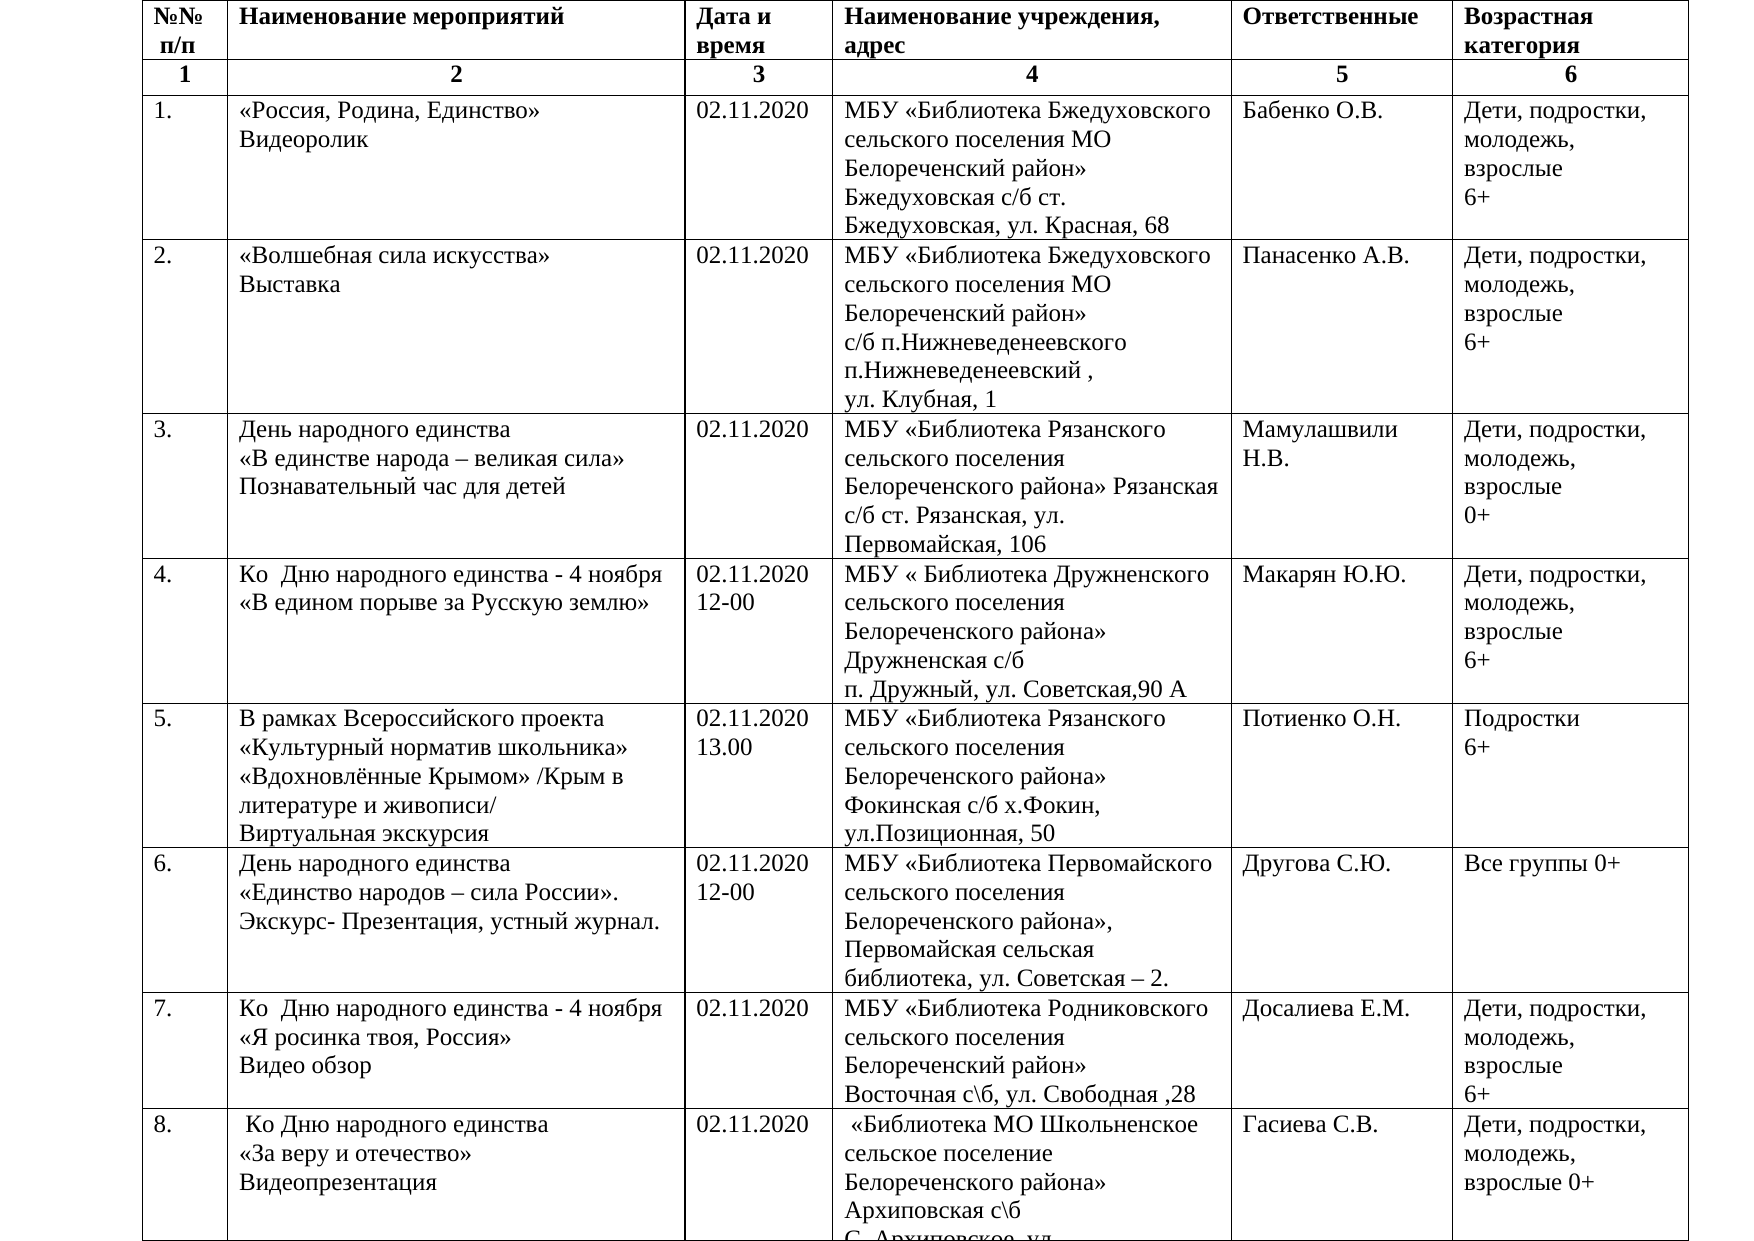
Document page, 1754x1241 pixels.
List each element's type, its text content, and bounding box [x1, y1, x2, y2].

table_cell Ко Дню народного единства - 4 ноября «Я росинка твоя, Россия» Видео обзор [228, 993, 684, 1108]
table_header Наименование учреждения, адрес [833, 1, 1231, 58]
table_cell Ко Дню народного единства «За веру и отечество» Видеопрезентация [228, 1109, 684, 1240]
table_cell 5 [1232, 60, 1452, 94]
table_cell День народного единства «Единство народов – сила России». Экскурс- Презентация, устный журнал. [228, 848, 684, 992]
table_cell 3 [686, 60, 832, 94]
table_header №№ п/п [143, 1, 227, 58]
table_cell 4 [833, 60, 1231, 94]
table_cell МБУ « Библиотека Дружненского сельского поселения Белореченского района» Дружненская с/б п. Дружный, ул. Советская,90 А [833, 559, 1231, 702]
table_header Возрастная категория [1453, 1, 1688, 58]
table_cell [143, 559, 227, 702]
table_cell [143, 96, 227, 239]
table_cell 02.11.2020 13.00 [686, 704, 832, 847]
table_cell Досалиева Е.М. [1232, 993, 1452, 1108]
table_cell Все группы 0+ [1453, 848, 1688, 992]
table_cell 6 [1453, 60, 1688, 94]
table_cell [143, 704, 227, 847]
table_cell 02.11.2020 [686, 993, 832, 1108]
table_cell МБУ «Библиотека Родниковского сельского поселения Белореченский район» Восточная с\б, ул. Свободная ,28 [833, 993, 1231, 1108]
table_cell 02.11.2020 [686, 240, 832, 413]
table_cell Дети, подростки, молодежь, взрослые 6+ [1453, 96, 1688, 239]
table_cell Дети, подростки, молодежь, взрослые 0+ [1453, 1109, 1688, 1240]
table_cell [143, 240, 227, 413]
table_cell МБУ «Библиотека Бжедуховского сельского поселения МО Белореченский район» Бжедуховская с/б ст. Бжедуховская, ул. Красная, 68 [833, 96, 1231, 239]
table_cell [143, 414, 227, 558]
table_cell День народного единства «В единстве народа – великая сила» Познавательный час для детей [228, 414, 684, 558]
table_cell Бабенко О.В. [1232, 96, 1452, 239]
table_cell [143, 848, 227, 992]
table_cell 1 [143, 60, 227, 94]
table_cell Подростки 6+ [1453, 704, 1688, 847]
table_cell МБУ «Библиотека Бжедуховского сельского поселения МО Белореченский район» с/б п.Нижневеденеевского п.Нижневеденеевский , ул. Клубная, 1 [833, 240, 1231, 413]
table_header Наименование мероприятий [228, 1, 684, 58]
table_cell Панасенко А.В. [1232, 240, 1452, 413]
table_cell [143, 993, 227, 1108]
table_header Дата и время [686, 1, 832, 58]
table_cell Другова С.Ю. [1232, 848, 1452, 992]
table_cell 02.11.2020 [686, 1109, 832, 1240]
table_cell МБУ «Библиотека Рязанского сельского поселения Белореченского района» Фокинская с/б х.Фокин, ул.Позиционная, 50 [833, 704, 1231, 847]
table_cell МБУ «Библиотека Рязанского сельского поселения Белореченского района» Рязанская с/б ст. Рязанская, ул. Первомайская, 106 [833, 414, 1231, 558]
table_cell Дети, подростки, молодежь, взрослые 6+ [1453, 559, 1688, 702]
table_header Ответственные [1232, 1, 1452, 58]
table_cell «Библиотека МО Школьненское сельское поселение Белореченского района» Архиповская с\б С. Архиповское, ул. Первомайская, 8А [833, 1109, 1231, 1240]
table_cell Потиенко О.Н. [1232, 704, 1452, 847]
table_cell Дети, подростки, молодежь, взрослые 6+ [1453, 993, 1688, 1108]
table_cell «Россия, Родина, Единство» Видеоролик [228, 96, 684, 239]
table_cell В рамках Всероссийского проекта «Культурный норматив школьника» «Вдохновлённые Крымом» /Крым в литературе и живописи/ Виртуальная экскурсия [228, 704, 684, 847]
table_cell МБУ «Библиотека Первомайского сельского поселения Белореченского района», Первомайская сельская библиотека, ул. Советская – 2. [833, 848, 1231, 992]
table_cell Дети, подростки, молодежь, взрослые 6+ [1453, 240, 1688, 413]
table_cell [143, 1109, 227, 1240]
table_cell Ко Дню народного единства - 4 ноября «В едином порыве за Русскую землю» [228, 559, 684, 702]
table_cell Мамулашвили Н.В. [1232, 414, 1452, 558]
table_cell 02.11.2020 [686, 414, 832, 558]
table_cell Гасиева С.В. [1232, 1109, 1452, 1240]
table_cell «Волшебная сила искусства» Выставка [228, 240, 684, 413]
table_cell 02.11.2020 12-00 [686, 559, 832, 702]
table_cell 02.11.2020 12-00 [686, 848, 832, 992]
table_cell 02.11.2020 [686, 96, 832, 239]
table_cell Макарян Ю.Ю. [1232, 559, 1452, 702]
table_cell Дети, подростки, молодежь, взрослые 0+ [1453, 414, 1688, 558]
table_cell 2 [228, 60, 684, 94]
